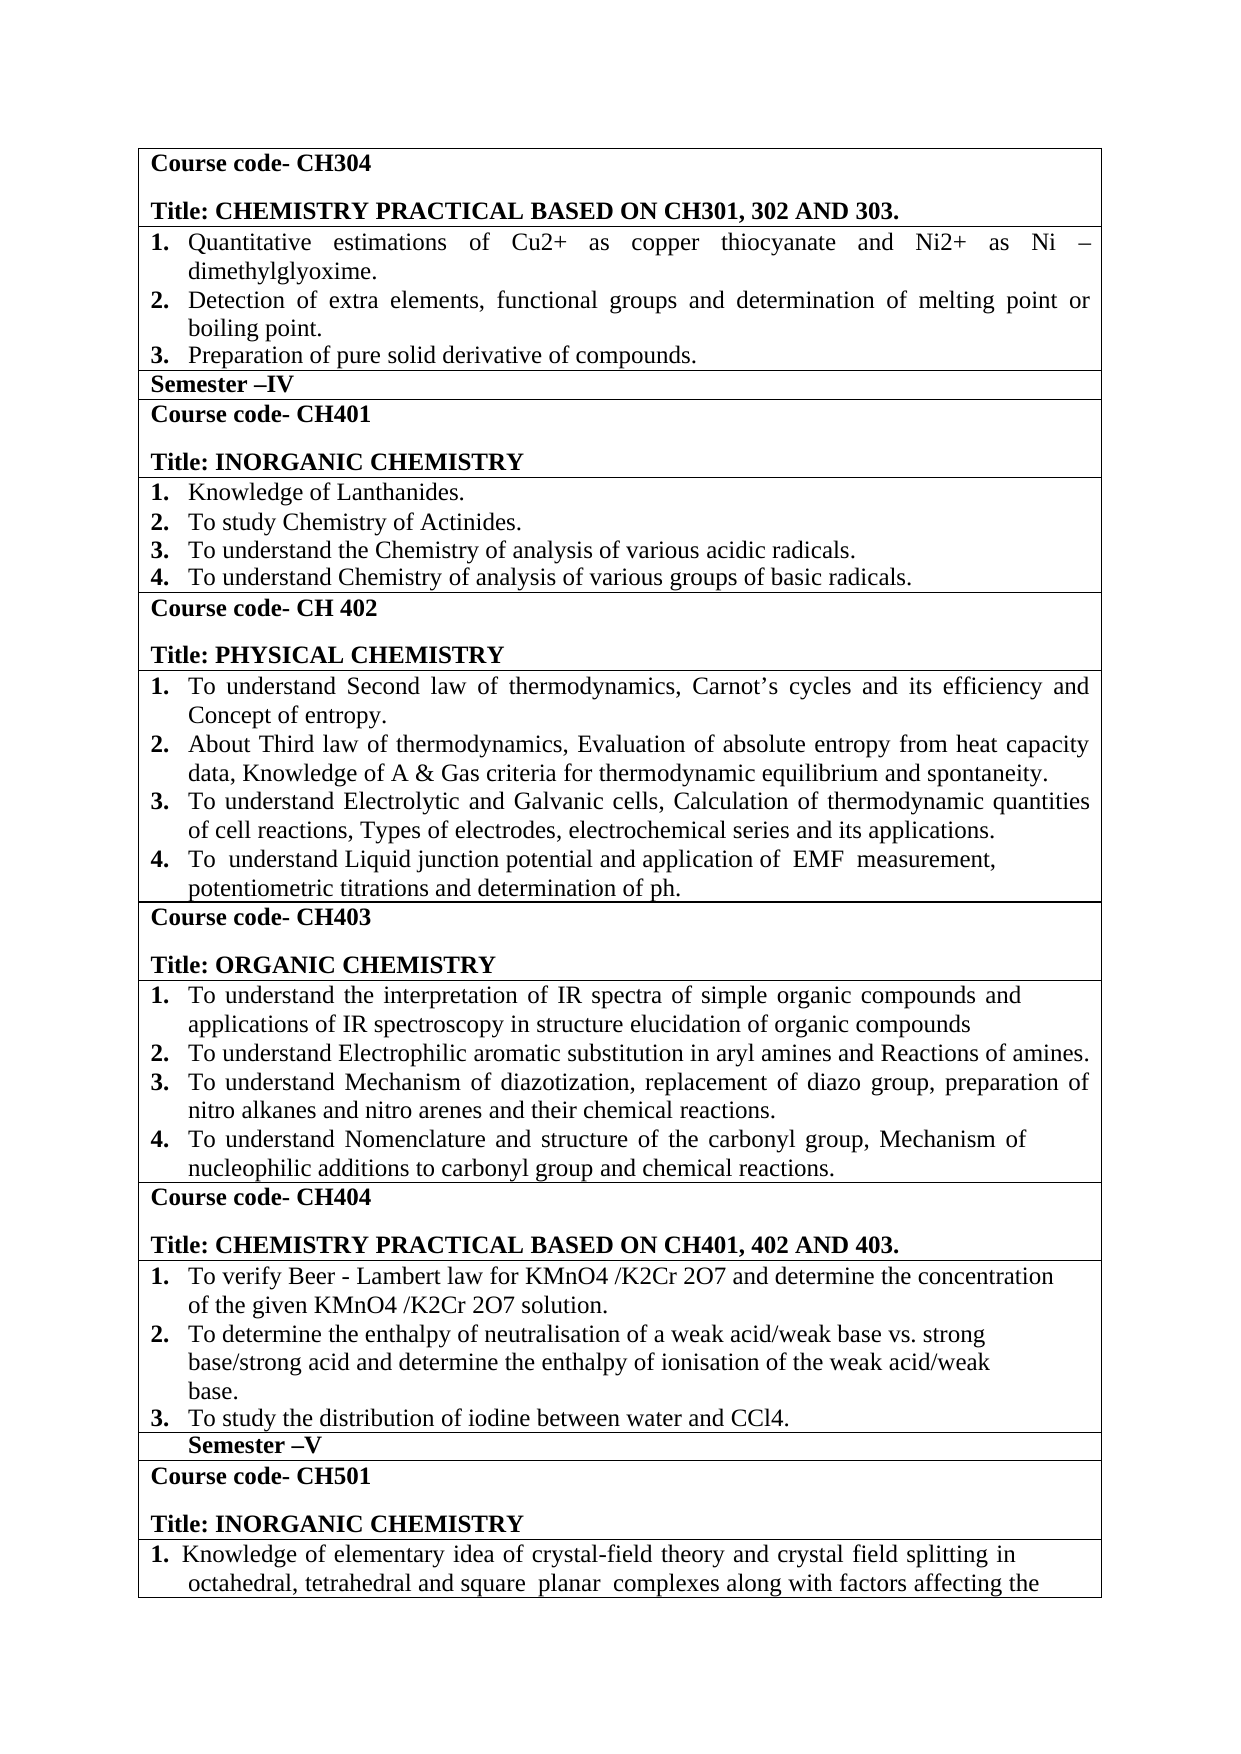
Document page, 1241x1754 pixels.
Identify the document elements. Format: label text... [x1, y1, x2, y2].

table_cell Course code- CH 402 Title: PHYSICAL CHEMISTRY [139, 593, 1101, 670]
table_cell Course code- CH401 Title: INORGANIC CHEMISTRY [139, 400, 1101, 477]
table_cell To verify Beer - Lambert law for KMnO4 /K2Cr 2O7 and determine the concentration of the given KMnO4 /K2Cr 2O7 solution. To determine the enthalpy of neutralisation of a weak acid/weak base vs. strong base/strong acid and determine the enthalpy of ionisation of the weak acid/weak base. To study the distribution of iodine between water and CCl4. [139, 1261, 1101, 1432]
table_cell 1. Knowledge of elementary idea of crystal-field theory and crystal field splitting in octahedral, tetrahedral and square planar complexes along with factors affecting the [139, 1540, 1101, 1597]
table_header Course code- CH304 Title: CHEMISTRY PRACTICAL BASED ON CH301, 302 AND 303. [139, 149, 1101, 226]
table_cell To understand the interpretation of IR spectra of simple organic compounds and applications of IR spectroscopy in structure elucidation of organic compounds To understand Electrophilic aromatic substitution in aryl amines and Reactions of amines. To understand Mechanism of diazotization, replacement of diazo group, preparation of nitro alkanes and nitro arenes and their chemical reactions. To understand Nomenclature and structure of the carbonyl group, Mechanism of nucleophilic additions to carbonyl group and chemical reactions. [139, 981, 1101, 1182]
table_cell Knowledge of Lanthanides. To study Chemistry of Actinides. To understand the Chemistry of analysis of various acidic radicals. To understand Chemistry of analysis of various groups of basic radicals. [139, 478, 1101, 592]
table_cell Semester –IV [139, 371, 1101, 399]
table_cell Course code- CH403 Title: ORGANIC CHEMISTRY [139, 903, 1101, 979]
table_cell Course code- CH404 Title: CHEMISTRY PRACTICAL BASED ON CH401, 402 AND 403. [139, 1183, 1101, 1260]
table_cell Quantitative estimations of Cu2+ as copper thiocyanate and Ni2+ as Ni – dimethylglyoxime. Detection of extra elements, functional groups and determination of melting point or boiling point. Preparation of pure solid derivative of compounds. [139, 227, 1101, 370]
table_cell Semester –V [139, 1433, 1101, 1460]
table_cell Course code- CH501 Title: INORGANIC CHEMISTRY [139, 1461, 1101, 1539]
table_cell To understand Second law of thermodynamics, Carnot’s cycles and its efficiency and Concept of entropy. About Third law of thermodynamics, Evaluation of absolute entropy from heat capacity data, Knowledge of A & Gas criteria for thermodynamic equilibrium and spontaneity. To understand Electrolytic and Galvanic cells, Calculation of thermodynamic quantities of cell reactions, Types of electrodes, electrochemical series and its applications. To understand Liquid junction potential and application of EMF measurement, potentiometric titrations and determination of ph. [139, 671, 1101, 901]
